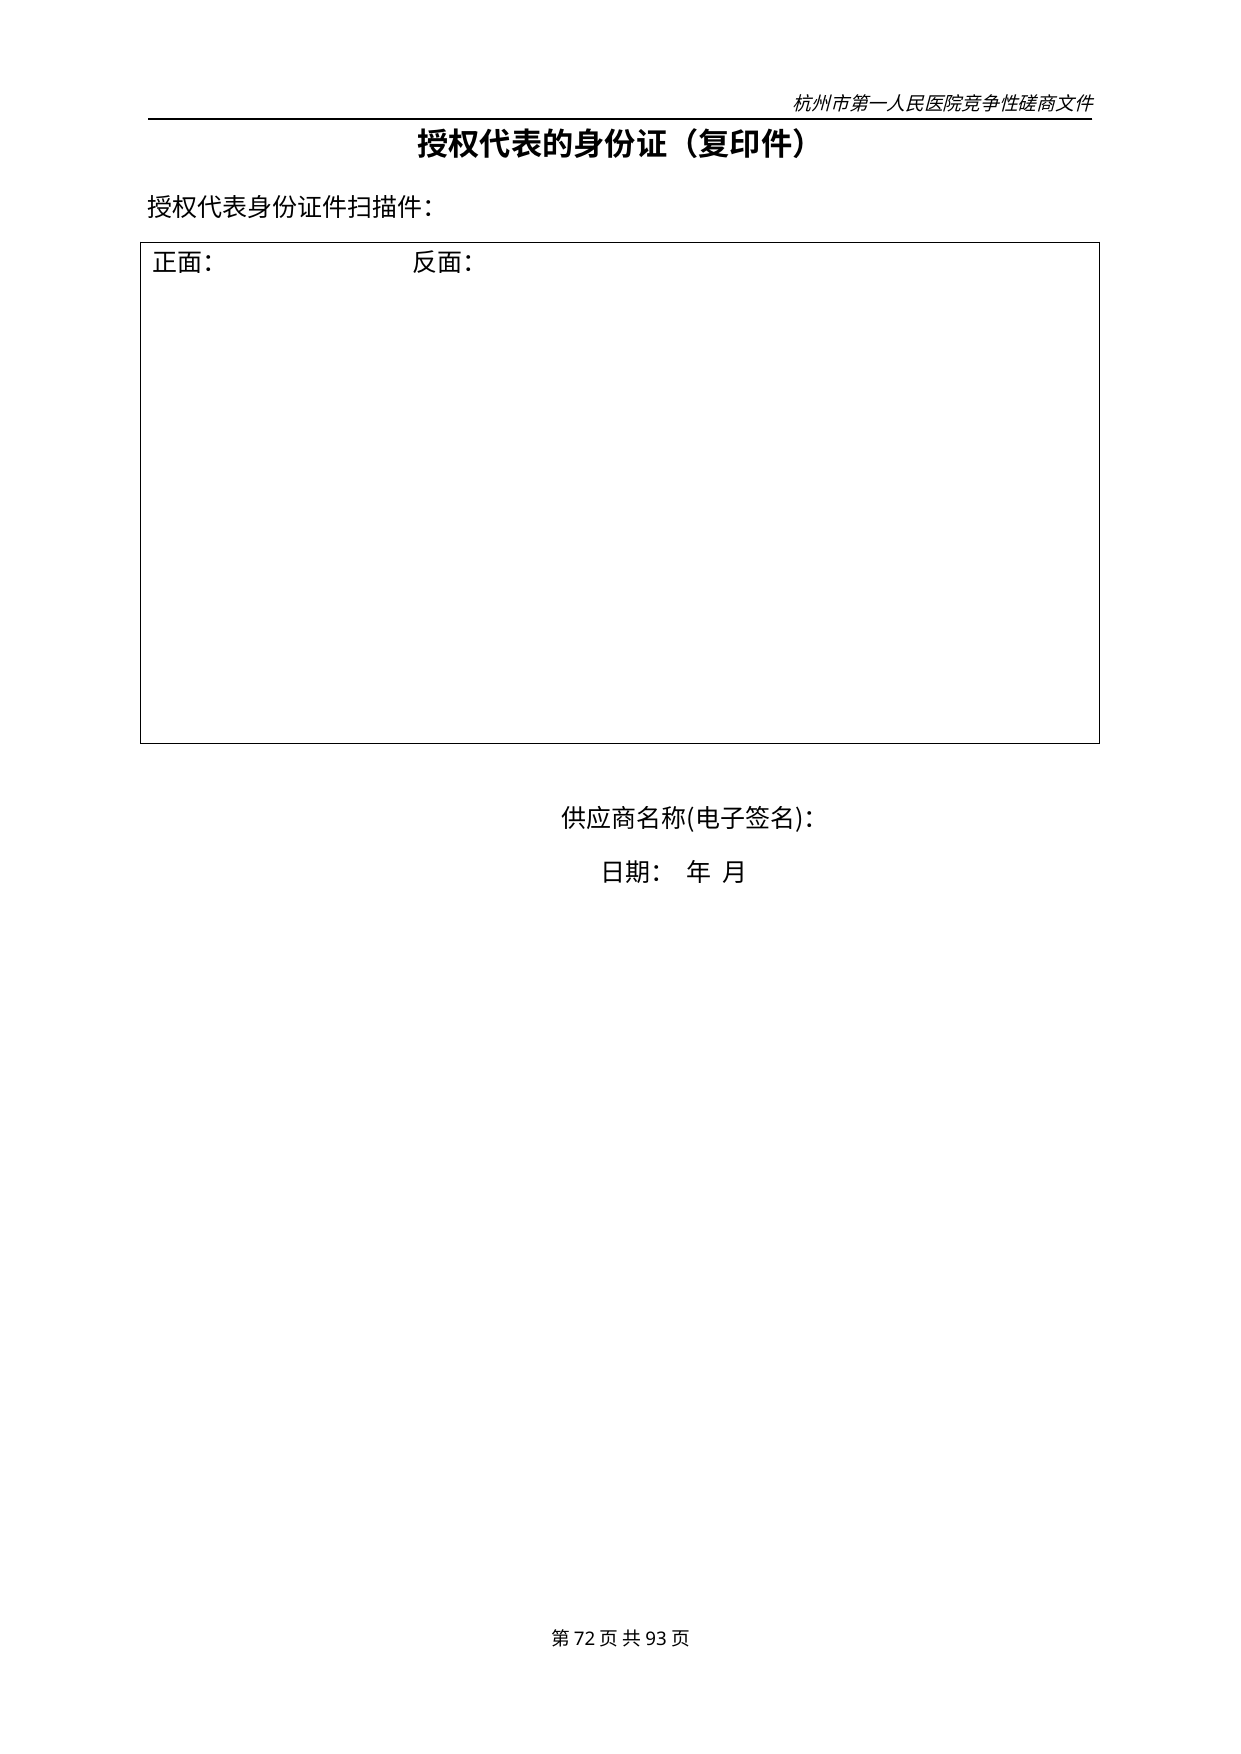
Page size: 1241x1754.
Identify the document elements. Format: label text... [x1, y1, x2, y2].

text 日期： 年 月 [148, 853, 1092, 889]
text 授权代表身份证件扫描件： [148, 187, 1092, 223]
text 授权代表的身份证（复印件） [148, 120, 1092, 165]
text 供应商名称(电子签名)： [148, 798, 1092, 834]
table_header 正面： 反面： [141, 243, 1099, 743]
